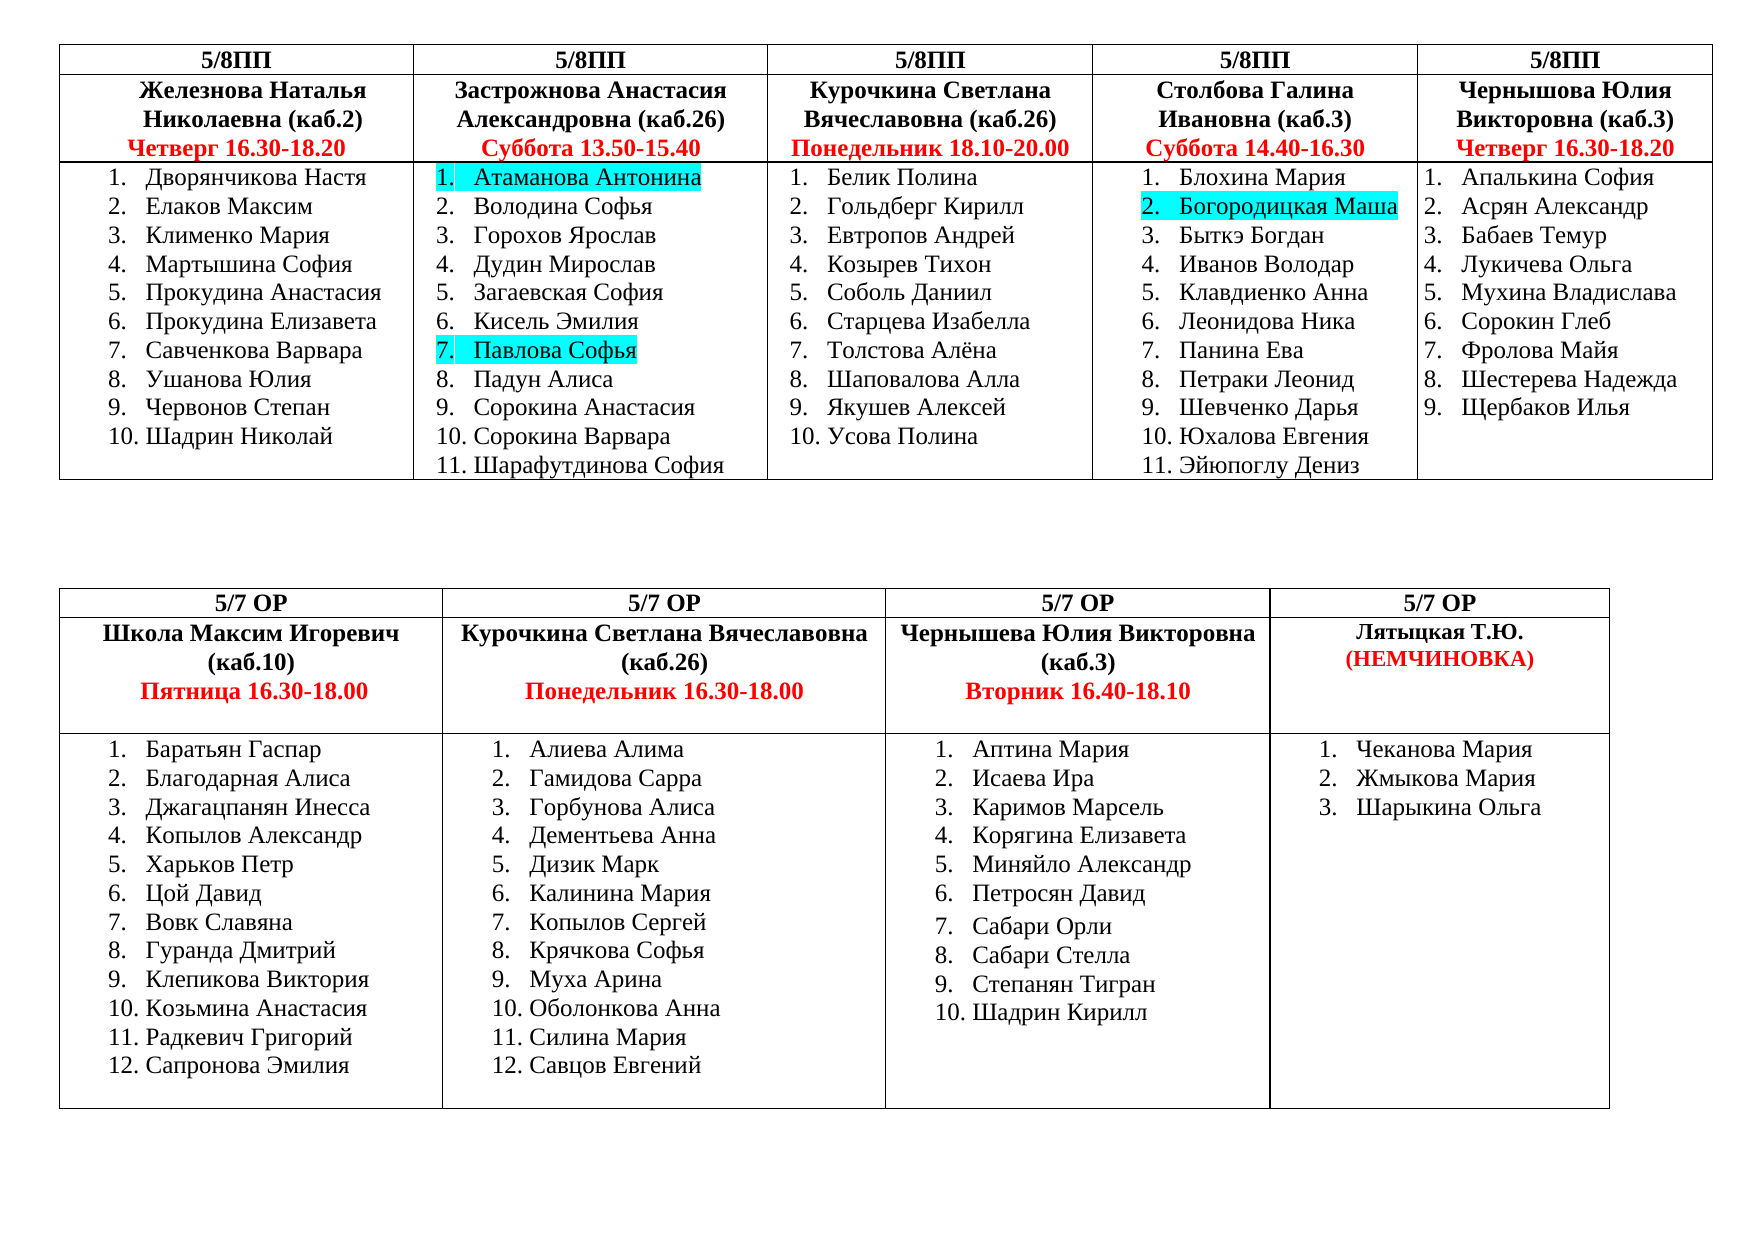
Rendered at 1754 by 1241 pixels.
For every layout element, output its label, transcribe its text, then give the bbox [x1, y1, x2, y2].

table_cell Белик Полина Гольдберг Кирилл Евтропов Андрей Козырев Тихон Соболь Даниил Старцева Изабелла Толстова Алёна Шаповалова Алла Якушев Алексей Усова Полина [768, 163, 1092, 479]
table_cell Атаманова Антонина Володина Софья Горохов Ярослав Дудин Мирослав Загаевская София Кисель Эмилия Павлова Софья Падун Алиса Сорокина Анастасия Сорокина Варвара Шарафутдинова София [414, 163, 767, 479]
table_header 5/7 ОР [1271, 589, 1609, 617]
table_header 5/7 ОР [443, 589, 885, 617]
table_cell Столбова Галина Ивановна (каб.3) Суббота 14.40-16.30 [1093, 75, 1417, 161]
table_cell Алиева Алима Гамидова Сарра Горбунова Алиса Дементьева Анна Дизик Марк Калинина Мария Копылов Сергей Крячкова Софья Муха Арина Оболонкова Анна Силина Мария Савцов Евгений [443, 734, 885, 1108]
table_header 5/8ПП [414, 45, 767, 74]
table_header 5/8ПП [768, 45, 1092, 74]
table_cell Чернышова Юлия Викторовна (каб.3) Четверг 16.30-18.20 [1418, 75, 1712, 161]
table_cell Блохина Мария Богородицкая Маша Быткэ Богдан Иванов Володар Клавдиенко Анна Леонидова Ника Панина Ева Петраки Леонид Шевченко Дарья Юхалова Евгения Эйюпоглу Дениз [1093, 163, 1417, 479]
table_cell Железнова Наталья Николаевна (каб.2) Четверг 16.30-18.20 [60, 75, 413, 161]
table_cell Лятыцкая Т.Ю. (НЕМЧИНОВКА) [1271, 618, 1609, 733]
table_header 5/7 ОР [886, 589, 1269, 617]
table_cell Чеканова Мария Жмыкова Мария Шарыкина Ольга [1271, 734, 1609, 1108]
table_cell Аптина Мария Исаева Ира Каримов Марсель Корягина Елизавета Миняйло Александр Петросян Давид Сабари Орли Сабари Стелла Степанян Тигран Шадрин Кирилл [886, 734, 1269, 1108]
table_header 5/8ПП [60, 45, 413, 74]
table_header 5/7 ОР [60, 589, 442, 617]
table_cell Школа Максим Игоревич (каб.10) Пятница 16.30-18.00 [60, 618, 442, 733]
table_header 5/8ПП [1418, 45, 1712, 74]
table_cell Чернышева Юлия Викторовна (каб.3) Вторник 16.40-18.10 [886, 618, 1269, 733]
table_cell Застрожнова Анастасия Александровна (каб.26) Суббота 13.50-15.40 [414, 75, 767, 161]
table_cell Курочкина Светлана Вячеславовна (каб.26) Понедельник 16.30-18.00 [443, 618, 885, 733]
table_cell Баратьян Гаспар Благодарная Алиса Джагацпанян Инесса Копылов Александр Харьков Петр Цой Давид Вовк Славяна Гуранда Дмитрий Клепикова Виктория Козьмина Анастасия Радкевич Григорий Сапронова Эмилия [60, 734, 442, 1108]
table_cell Дворянчикова Настя Елаков Максим Клименко Мария Мартышина София Прокудина Анастасия Прокудина Елизавета Савченкова Варвара Ушанова Юлия Червонов Степан Шадрин Николай [60, 163, 413, 479]
table_cell Апалькина София Асрян Александр Бабаев Темур Лукичева Ольга Мухина Владислава Сорокин Глеб Фролова Майя Шестерева Надежда Щербаков Илья [1418, 163, 1712, 479]
table_cell Курочкина Светлана Вячеславовна (каб.26) Понедельник 18.10-20.00 [768, 75, 1092, 161]
table_header 5/8ПП [1093, 45, 1417, 74]
